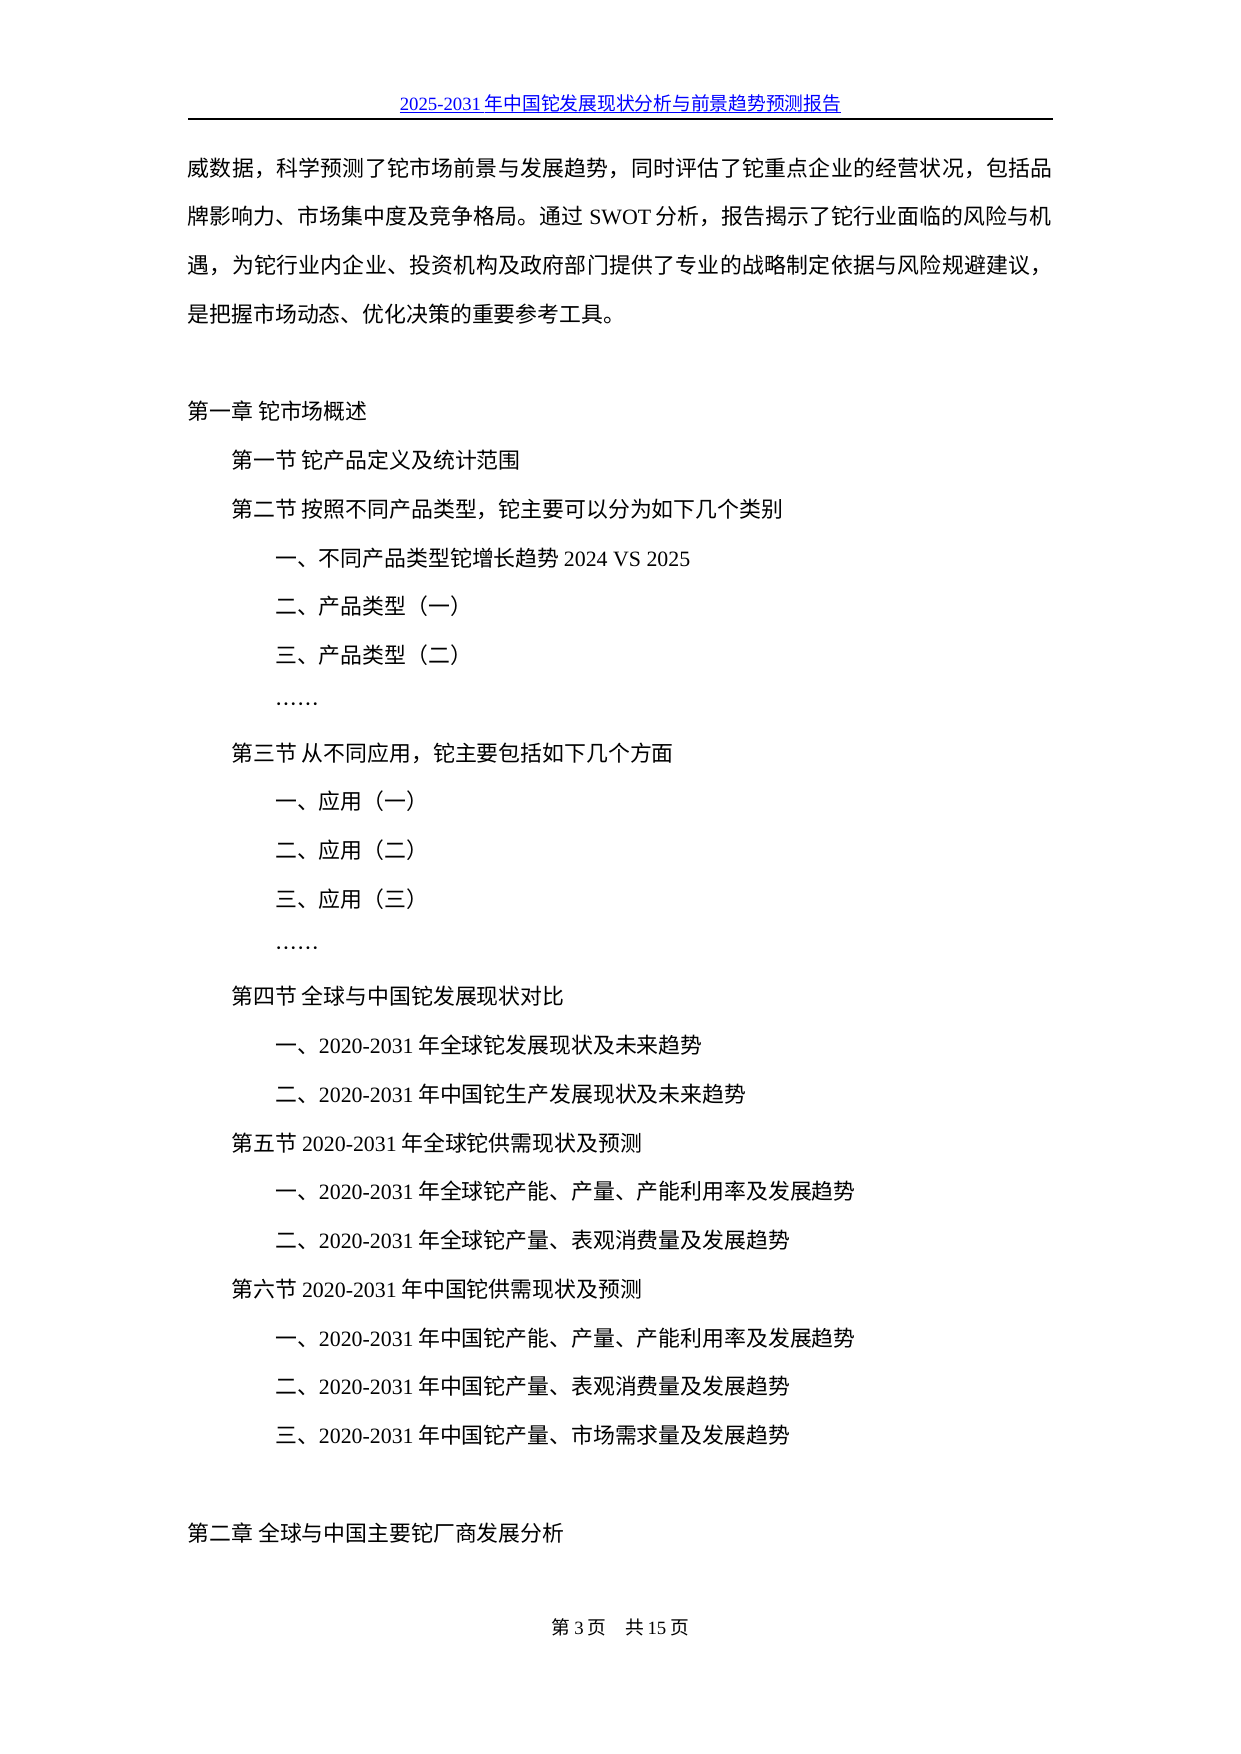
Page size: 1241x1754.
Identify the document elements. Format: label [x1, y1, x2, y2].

text [187, 150, 1053, 1548]
